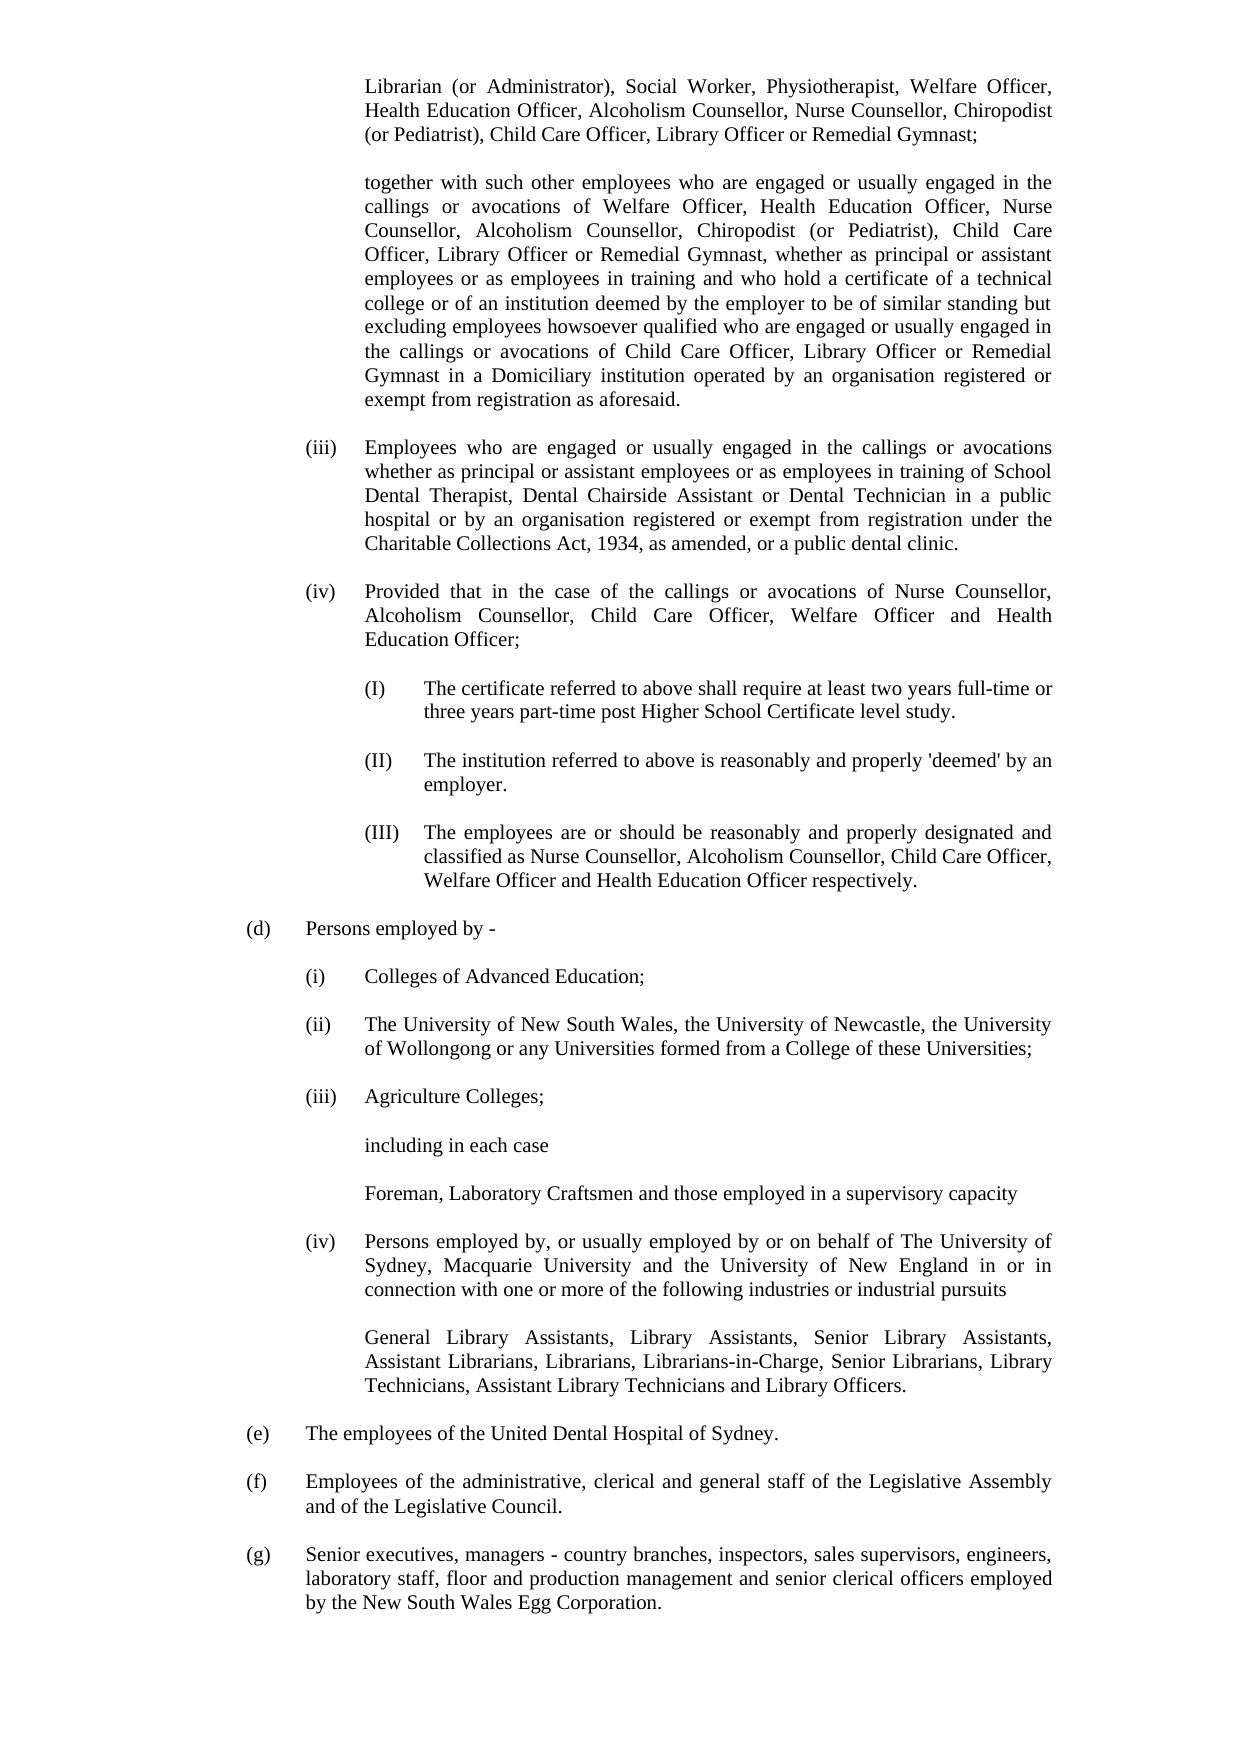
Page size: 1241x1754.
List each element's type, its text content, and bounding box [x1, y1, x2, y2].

text (f) Employees of the administrative, clerical and general staff of the Legislative Assembly and of the Legislative Council. [187, 1469, 1053, 1518]
text Foreman, Laboratory Craftsmen and those employed in a supervisory capacity [187, 1181, 1053, 1205]
text (ii) The University of New South Wales, the University of Newcastle, the University of Wollongong or any Universities formed from a College of these Universities; [187, 1012, 1053, 1060]
text (d) Persons employed by - [187, 916, 1053, 940]
text General Library Assistants, Library Assistants, Senior Library Assistants, Assistant Librarians, Librarians, Librarians-in-Charge, Senior Librarians, Library Technicians, Assistant Library Technicians and Library Officers. [187, 1325, 1053, 1397]
text including in each case [187, 1133, 1053, 1157]
text (III) The employees are or should be reasonably and properly designated and classified as Nurse Counsellor, Alcoholism Counsellor, Child Care Officer, Welfare Officer and Health Education Officer respectively. [187, 820, 1053, 892]
text (i) Colleges of Advanced Education; [187, 964, 1053, 988]
text together with such other employees who are engaged or usually engaged in the callings or avocations of Welfare Officer, Health Education Officer, Nurse Counsellor, Alcoholism Counsellor, Chiropodist (or Pediatrist), Child Care Officer, Library Officer or Remedial Gymnast, whether as principal or assistant employees or as employees in training and who hold a certificate of a technical college or of an institution deemed by the employer to be of similar standing but excluding employees howsoever qualified who are engaged or usually engaged in the callings or avocations of Child Care Officer, Library Officer or Remedial Gymnast in a Domiciliary institution operated by an organisation registered or exempt from registration as aforesaid. [187, 170, 1053, 411]
text (II) The institution referred to above is reasonably and properly 'deemed' by an employer. [187, 748, 1053, 796]
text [187, 74, 1053, 146]
text (iii) Employees who are engaged or usually engaged in the callings or avocations whether as principal or assistant employees or as employees in training of School Dental Therapist, Dental Chairside Assistant or Dental Technician in a public hospital or by an organisation registered or exempt from registration under the Charitable Collections Act, 1934, as amended, or a public dental clinic. [187, 435, 1053, 555]
text (iv) Provided that in the case of the callings or avocations of Nurse Counsellor, Alcoholism Counsellor, Child Care Officer, Welfare Officer and Health Education Officer; [187, 579, 1053, 651]
text (iv) Persons employed by, or usually employed by or on behalf of The University of Sydney, Macquarie University and the University of New England in or in connection with one or more of the following industries or industrial pursuits [187, 1229, 1053, 1301]
text (e) The employees of the United Dental Hospital of Sydney. [187, 1421, 1053, 1445]
text (iii) Agriculture Colleges; [187, 1084, 1053, 1108]
text (I) The certificate referred to above shall require at least two years full-time or three years part-time post Higher School Certificate level study. [187, 675, 1053, 723]
text (g) Senior executives, managers - country branches, inspectors, sales supervisors, engineers, laboratory staff, floor and production management and senior clerical officers employed by the New South Wales Egg Corporation. [187, 1542, 1053, 1614]
